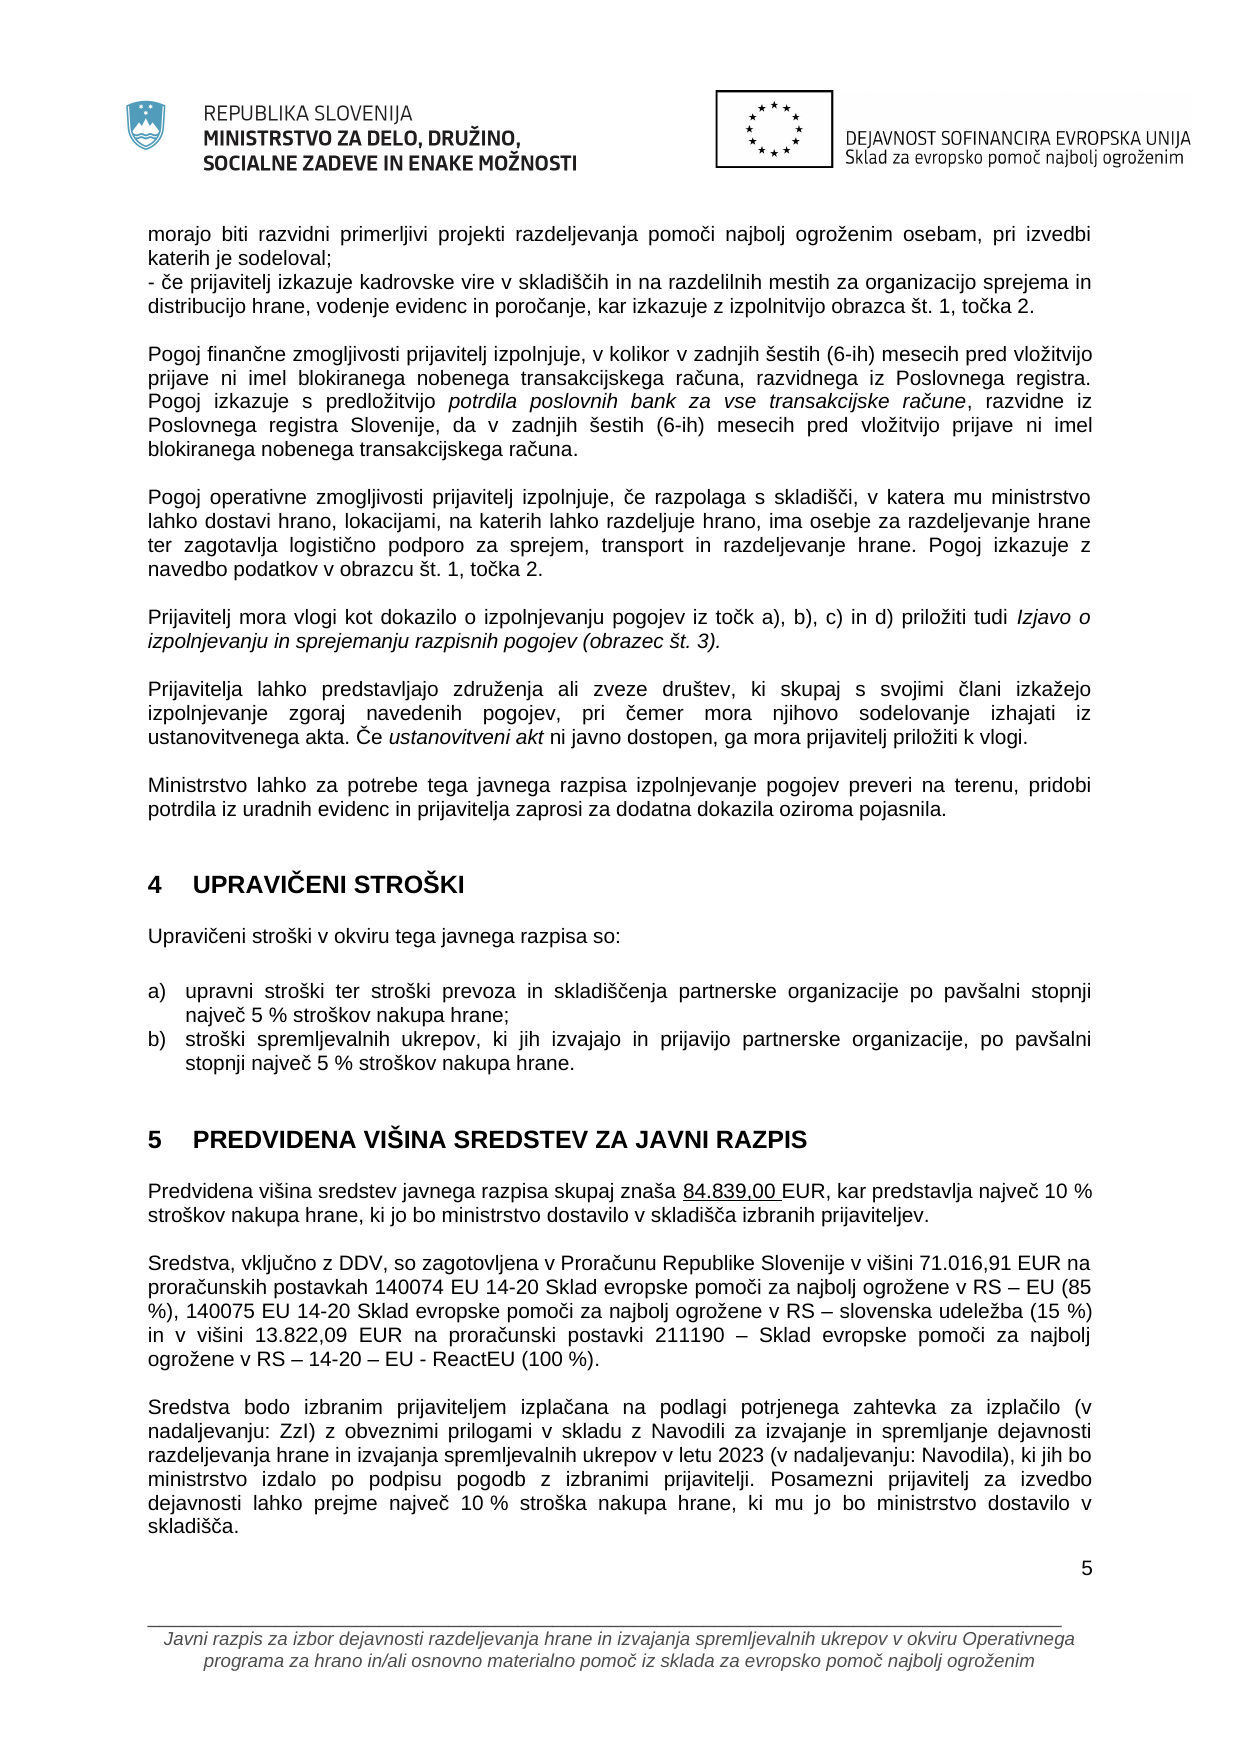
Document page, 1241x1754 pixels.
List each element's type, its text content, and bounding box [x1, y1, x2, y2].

list upravni stroški ter stroški prevoza in skladiščenja partnerske organizacije po pavšalni stopnji največ 5 % stroškov nakupa hrane; [148, 979, 1092, 1027]
text Prijavitelj mora vlogi kot dokazilo o izpolnjevanju pogojev iz točk a), b), c) in d) priložiti tudi Izjavo o izpolnjevanju in sprejemanju razpisnih pogojev (obrazec št. 3). [148, 605, 1092, 653]
picture [28, 0, 578, 238]
text Sredstva, vključno z DDV, so zagotovljena v Proračunu Republike Slovenije v višini 71.016,91 EUR na proračunskih postavkah 140074 EU 14-20 Sklad evropske pomoči za najbolj ogrožene v RS – EU (85 %), 140075 EU 14-20 Sklad evropske pomoči za najbolj ogrožene v RS – slovenska udeležba (15 %) in v višini 13.822,09 EUR na proračunski postavki 211190 – Sklad evropske pomoči za najbolj ogrožene v RS – 14-20 – EU - ReactEU (100 %). [148, 1251, 1092, 1371]
text - če prijavitelj izkazuje kadrovske vire v skladiščih in na razdelilnih mestih za organizacijo sprejema in distribucijo hrane, vodenje evidenc in poročanje, kar izkazuje z izpolnitvijo obrazca št. 1, točka 2. [148, 269, 1092, 317]
text Prijavitelja lahko predstavljajo združenja ali zveze društev, ki skupaj s svojimi člani izkažejo izpolnjevanje zgoraj navedenih pogojev, pri čemer mora njihovo sodelovanje izhajati iz ustanovitvenega akta. Če ustanovitveni akt ni javno dostopen, ga mora prijavitelj priložiti k vlogi. [148, 677, 1092, 749]
text Upravičeni stroški v okviru tega javnega razpisa so: [148, 924, 1092, 948]
picture [715, 90, 1191, 168]
text Pogoj operativne zmogljivosti prijavitelj izpolnjuje, če razpolaga s skladišči, v katera mu ministrstvo lahko dostavi hrano, lokacijami, na katerih lahko razdeljuje hrano, ima osebje za razdeljevanje hrane ter zagotavlja logistično podporo za sprejem, transport in razdeljevanje hrane. Pogoj izkazuje z navedbo podatkov v obrazcu št. 1, točka 2. [148, 485, 1092, 581]
text Ministrstvo lahko za potrebe tega javnega razpisa izpolnjevanje pogojev preveri na terenu, pridobi potrdila iz uradnih evidenc in prijavitelja zaprosi za dodatna dokazila oziroma pojasnila. [148, 773, 1092, 821]
subtitle PREDVIDENA VIŠINA SREDSTEV ZA JAVNI RAZPIS [148, 1125, 1092, 1154]
text Pogoj finančne zmogljivosti prijavitelj izpolnjuje, v kolikor v zadnjih šestih (6-ih) mesecih pred vložitvijo prijave ni imel blokiranega nobenega transakcijskega računa, razvidnega iz Poslovnega registra. Pogoj izkazuje s predložitvijo potrdila poslovnih bank za vse transakcijske račune, razvidne iz Poslovnega registra Slovenije, da v zadnjih šestih (6-ih) mesecih pred vložitvijo prijave ni imel blokiranega nobenega transakcijskega računa. [148, 341, 1092, 461]
text Predvidena višina sredstev javnega razpisa skupaj znaša 84.839,00 EUR, kar predstavlja največ 10 % stroškov nakupa hrane, ki jo bo ministrstvo dostavilo v skladišča izbranih prijaviteljev. [148, 1179, 1092, 1227]
text Sredstva bodo izbranim prijaviteljem izplačana na podlagi potrjenega zahtevka za izplačilo (v nadaljevanju: ZzI) z obveznimi prilogami v skladu z Navodili za izvajanje in spremljanje dejavnosti razdeljevanja hrane in izvajanja spremljevalnih ukrepov v letu 2023 (v nadaljevanju: Navodila), ki jih bo ministrstvo izdalo po podpisu pogodb z izbranimi prijavitelji. Posamezni prijavitelj za izvedbo dejavnosti lahko prejme največ 10 % stroška nakupa hrane, ki mu jo bo ministrstvo dostavilo v skladišča. [148, 1394, 1092, 1538]
subtitle UPRAVIČENI STROŠKI [148, 871, 1092, 899]
list stroški spremljevalnih ukrepov, ki jih izvajajo in prijavijo partnerske organizacije, po pavšalni stopnji največ 5 % stroškov nakupa hrane. [148, 1027, 1092, 1075]
